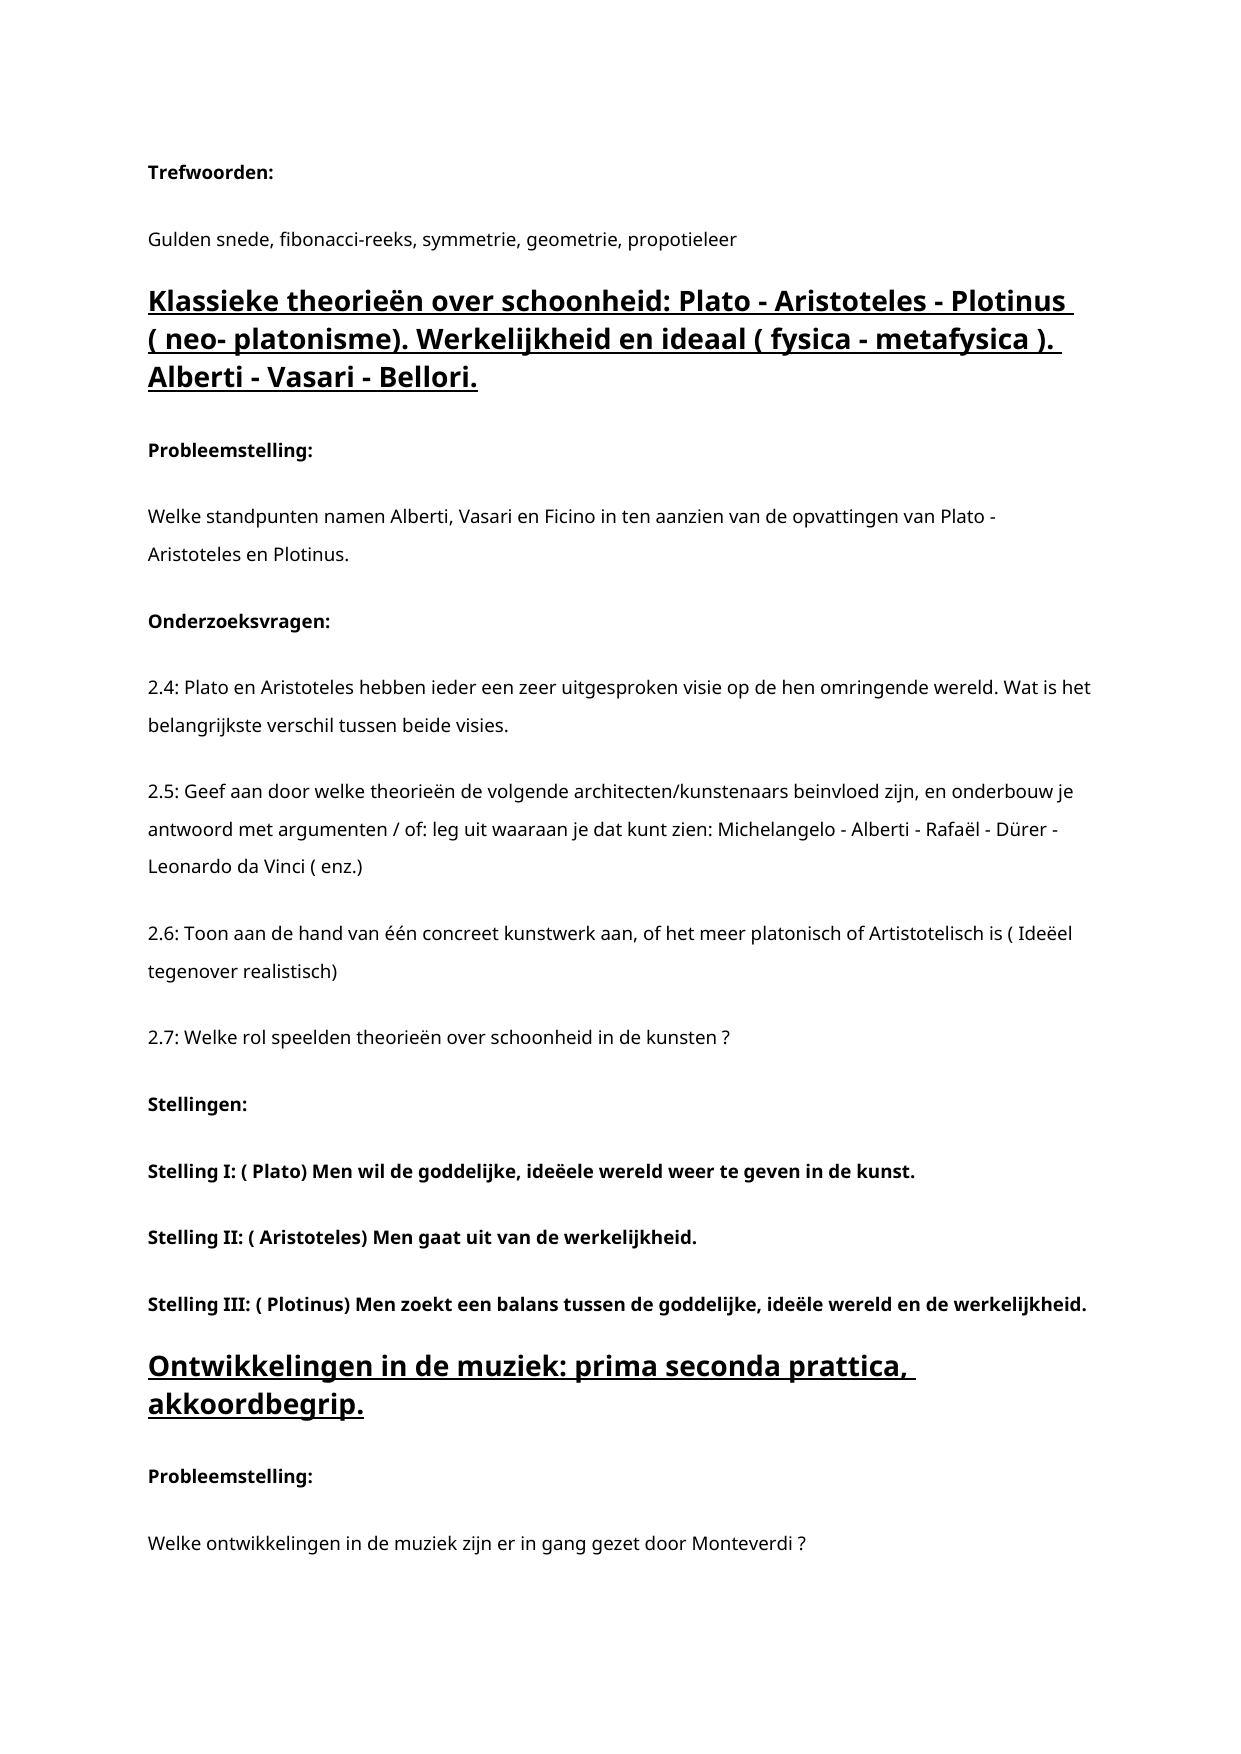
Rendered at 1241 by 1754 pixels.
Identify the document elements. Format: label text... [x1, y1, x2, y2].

text 2.5: Geef aan door welke theorieën de volgende architecten/kunstenaars beinvloed zijn, en onderbouw je antwoord met argumenten / of: leg uit waaraan je dat kunt zien: Michelangelo - Alberti - Rafaël - Dürer - Leonardo da Vinci ( enz.) [148, 767, 1093, 879]
text Klassieke theorieën over schoonheid: Plato - Aristoteles - Plotinus ( neo- platonisme). Werkelijkheid en ideaal ( fysica - metafysica ). Alberti - Vasari - Bellori. [148, 281, 1093, 396]
text Probleemstelling: [148, 1452, 1093, 1489]
text Stelling III: ( Plotinus) Men zoekt een balans tussen de goddelijke, ideële wereld en de werkelijkheid. [148, 1279, 1093, 1317]
text 2.7: Welke rol speelden theorieën over schoonheid in de kunsten ? [148, 1013, 1093, 1050]
text Probleemstelling: [148, 425, 1093, 463]
text 2.6: Toon aan de hand van één concreet kunstwerk aan, of het meer platonisch of Artistotelisch is ( Ideëel tegenover realistisch) [148, 908, 1093, 983]
text Welke ontwikkelingen in de muziek zijn er in gang gezet door Monteverdi ? [148, 1518, 1093, 1556]
text 2.4: Plato en Aristoteles hebben ieder een zeer uitgesproken visie op de hen omringende wereld. Wat is het belangrijkste verschil tussen beide visies. [148, 663, 1093, 738]
text Onderzoeksvragen: [148, 596, 1093, 633]
text Welke standpunten namen Alberti, Vasari en Ficino in ten aanzien van de opvattingen van Plato - Aristoteles en Plotinus. [148, 492, 1093, 567]
text Trefwoorden: [148, 148, 1093, 185]
text Gulden snede, fibonacci-reeks, symmetrie, geometrie, propotieleer [148, 214, 1093, 252]
text Ontwikkelingen in de muziek: prima seconda prattica, akkoordbegrip. [148, 1346, 1093, 1423]
text Stelling II: ( Aristoteles) Men gaat uit van de werkelijkheid. [148, 1213, 1093, 1250]
text Stelling I: ( Plato) Men wil de goddelijke, ideëele wereld weer te geven in de kunst. [148, 1146, 1093, 1183]
text Stellingen: [148, 1079, 1093, 1117]
